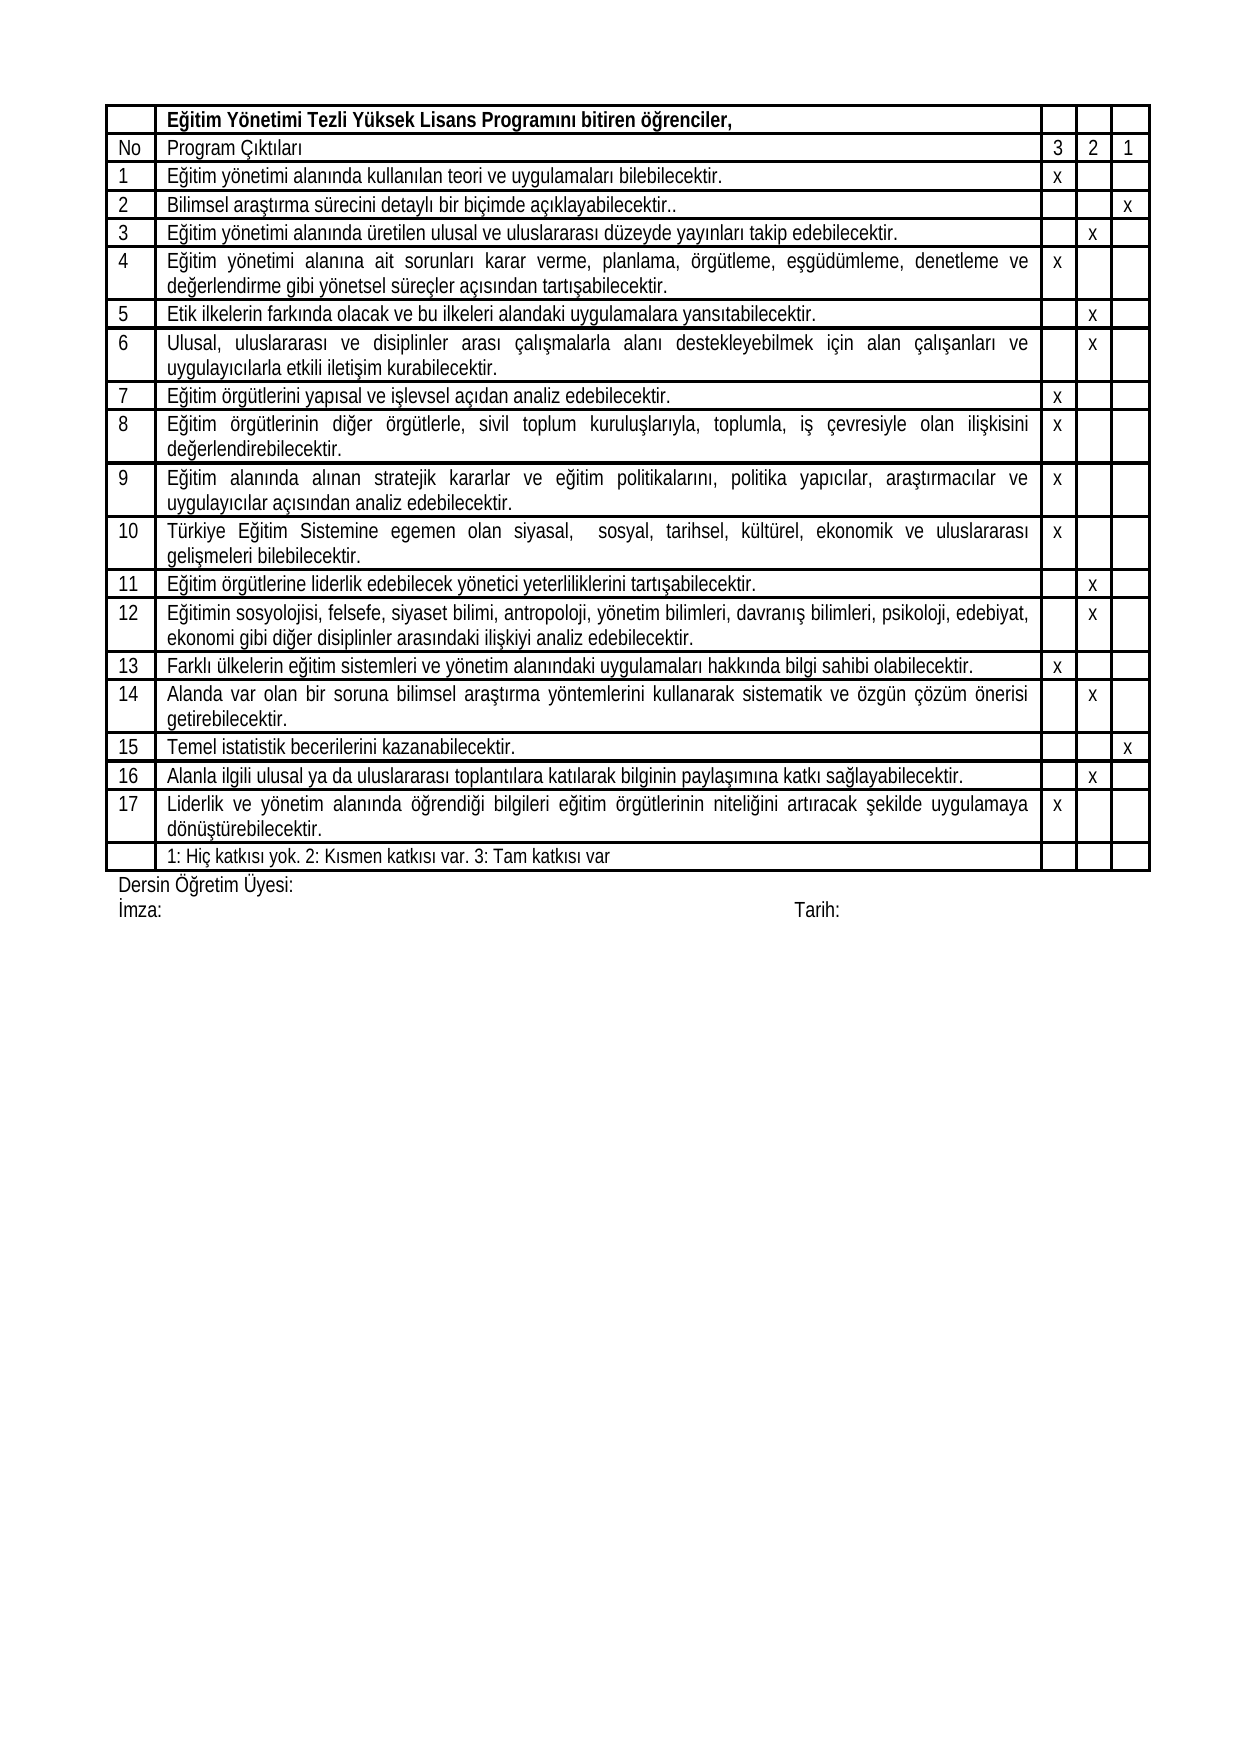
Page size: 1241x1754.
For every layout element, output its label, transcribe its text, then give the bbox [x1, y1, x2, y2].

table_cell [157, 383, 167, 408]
text Dersin Öğretim Üyesi: [118, 872, 1122, 897]
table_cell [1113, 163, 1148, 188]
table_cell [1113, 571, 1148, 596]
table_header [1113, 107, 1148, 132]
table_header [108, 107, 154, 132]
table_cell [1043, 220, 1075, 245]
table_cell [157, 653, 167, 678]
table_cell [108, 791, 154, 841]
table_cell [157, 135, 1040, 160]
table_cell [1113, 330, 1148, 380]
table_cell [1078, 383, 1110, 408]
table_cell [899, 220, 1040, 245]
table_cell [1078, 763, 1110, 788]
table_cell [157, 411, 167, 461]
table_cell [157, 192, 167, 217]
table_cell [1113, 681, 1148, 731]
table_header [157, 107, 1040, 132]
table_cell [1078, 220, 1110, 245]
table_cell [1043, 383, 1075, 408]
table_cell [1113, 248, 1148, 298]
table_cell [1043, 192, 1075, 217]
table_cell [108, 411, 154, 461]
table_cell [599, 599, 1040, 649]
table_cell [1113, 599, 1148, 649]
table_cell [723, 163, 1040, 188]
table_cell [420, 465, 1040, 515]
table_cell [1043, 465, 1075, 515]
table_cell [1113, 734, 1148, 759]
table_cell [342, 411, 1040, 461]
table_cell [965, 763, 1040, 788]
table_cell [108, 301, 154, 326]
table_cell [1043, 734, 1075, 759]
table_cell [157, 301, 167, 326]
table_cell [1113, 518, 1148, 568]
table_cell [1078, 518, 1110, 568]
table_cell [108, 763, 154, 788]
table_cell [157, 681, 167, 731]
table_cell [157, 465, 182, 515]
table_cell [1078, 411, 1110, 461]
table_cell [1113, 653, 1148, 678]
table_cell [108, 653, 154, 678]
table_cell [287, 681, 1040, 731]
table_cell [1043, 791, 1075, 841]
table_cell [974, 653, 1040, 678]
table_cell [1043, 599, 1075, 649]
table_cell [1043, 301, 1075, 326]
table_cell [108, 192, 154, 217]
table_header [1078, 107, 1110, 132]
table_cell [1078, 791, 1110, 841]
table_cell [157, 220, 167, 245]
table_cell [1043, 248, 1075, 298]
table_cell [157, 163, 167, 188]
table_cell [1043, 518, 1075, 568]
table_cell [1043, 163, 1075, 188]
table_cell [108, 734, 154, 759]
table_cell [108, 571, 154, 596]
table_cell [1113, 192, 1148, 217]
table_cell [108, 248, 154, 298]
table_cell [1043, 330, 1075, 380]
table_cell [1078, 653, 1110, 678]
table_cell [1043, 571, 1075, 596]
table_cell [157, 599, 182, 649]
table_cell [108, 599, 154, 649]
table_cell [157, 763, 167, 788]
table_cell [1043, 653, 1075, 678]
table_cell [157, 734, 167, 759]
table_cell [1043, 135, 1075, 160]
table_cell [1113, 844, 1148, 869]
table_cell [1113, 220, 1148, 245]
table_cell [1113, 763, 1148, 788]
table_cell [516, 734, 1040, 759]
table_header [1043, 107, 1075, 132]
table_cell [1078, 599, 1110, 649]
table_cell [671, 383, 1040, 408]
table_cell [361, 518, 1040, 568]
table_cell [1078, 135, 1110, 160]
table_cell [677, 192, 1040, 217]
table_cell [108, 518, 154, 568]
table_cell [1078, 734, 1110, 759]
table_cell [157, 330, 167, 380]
text İmza: Tarih: [118, 897, 1122, 922]
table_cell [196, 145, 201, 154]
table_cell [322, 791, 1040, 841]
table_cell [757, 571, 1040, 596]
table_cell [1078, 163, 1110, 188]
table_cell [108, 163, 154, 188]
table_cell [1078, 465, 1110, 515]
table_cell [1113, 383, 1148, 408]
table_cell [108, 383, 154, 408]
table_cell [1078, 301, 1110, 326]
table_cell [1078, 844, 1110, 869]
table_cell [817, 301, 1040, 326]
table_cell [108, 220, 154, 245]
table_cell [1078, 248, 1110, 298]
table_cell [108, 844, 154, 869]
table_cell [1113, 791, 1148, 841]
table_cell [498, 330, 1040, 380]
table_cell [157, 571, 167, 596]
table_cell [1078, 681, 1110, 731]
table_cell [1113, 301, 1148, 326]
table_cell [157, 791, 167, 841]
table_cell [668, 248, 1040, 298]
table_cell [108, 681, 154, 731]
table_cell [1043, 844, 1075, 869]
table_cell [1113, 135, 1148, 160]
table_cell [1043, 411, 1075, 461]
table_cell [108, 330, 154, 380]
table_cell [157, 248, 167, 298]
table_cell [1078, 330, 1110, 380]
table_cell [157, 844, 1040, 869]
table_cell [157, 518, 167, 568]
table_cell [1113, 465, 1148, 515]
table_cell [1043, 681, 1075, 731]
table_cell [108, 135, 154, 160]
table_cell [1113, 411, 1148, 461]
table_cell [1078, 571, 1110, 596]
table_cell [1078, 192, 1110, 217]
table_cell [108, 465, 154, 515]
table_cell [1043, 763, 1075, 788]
